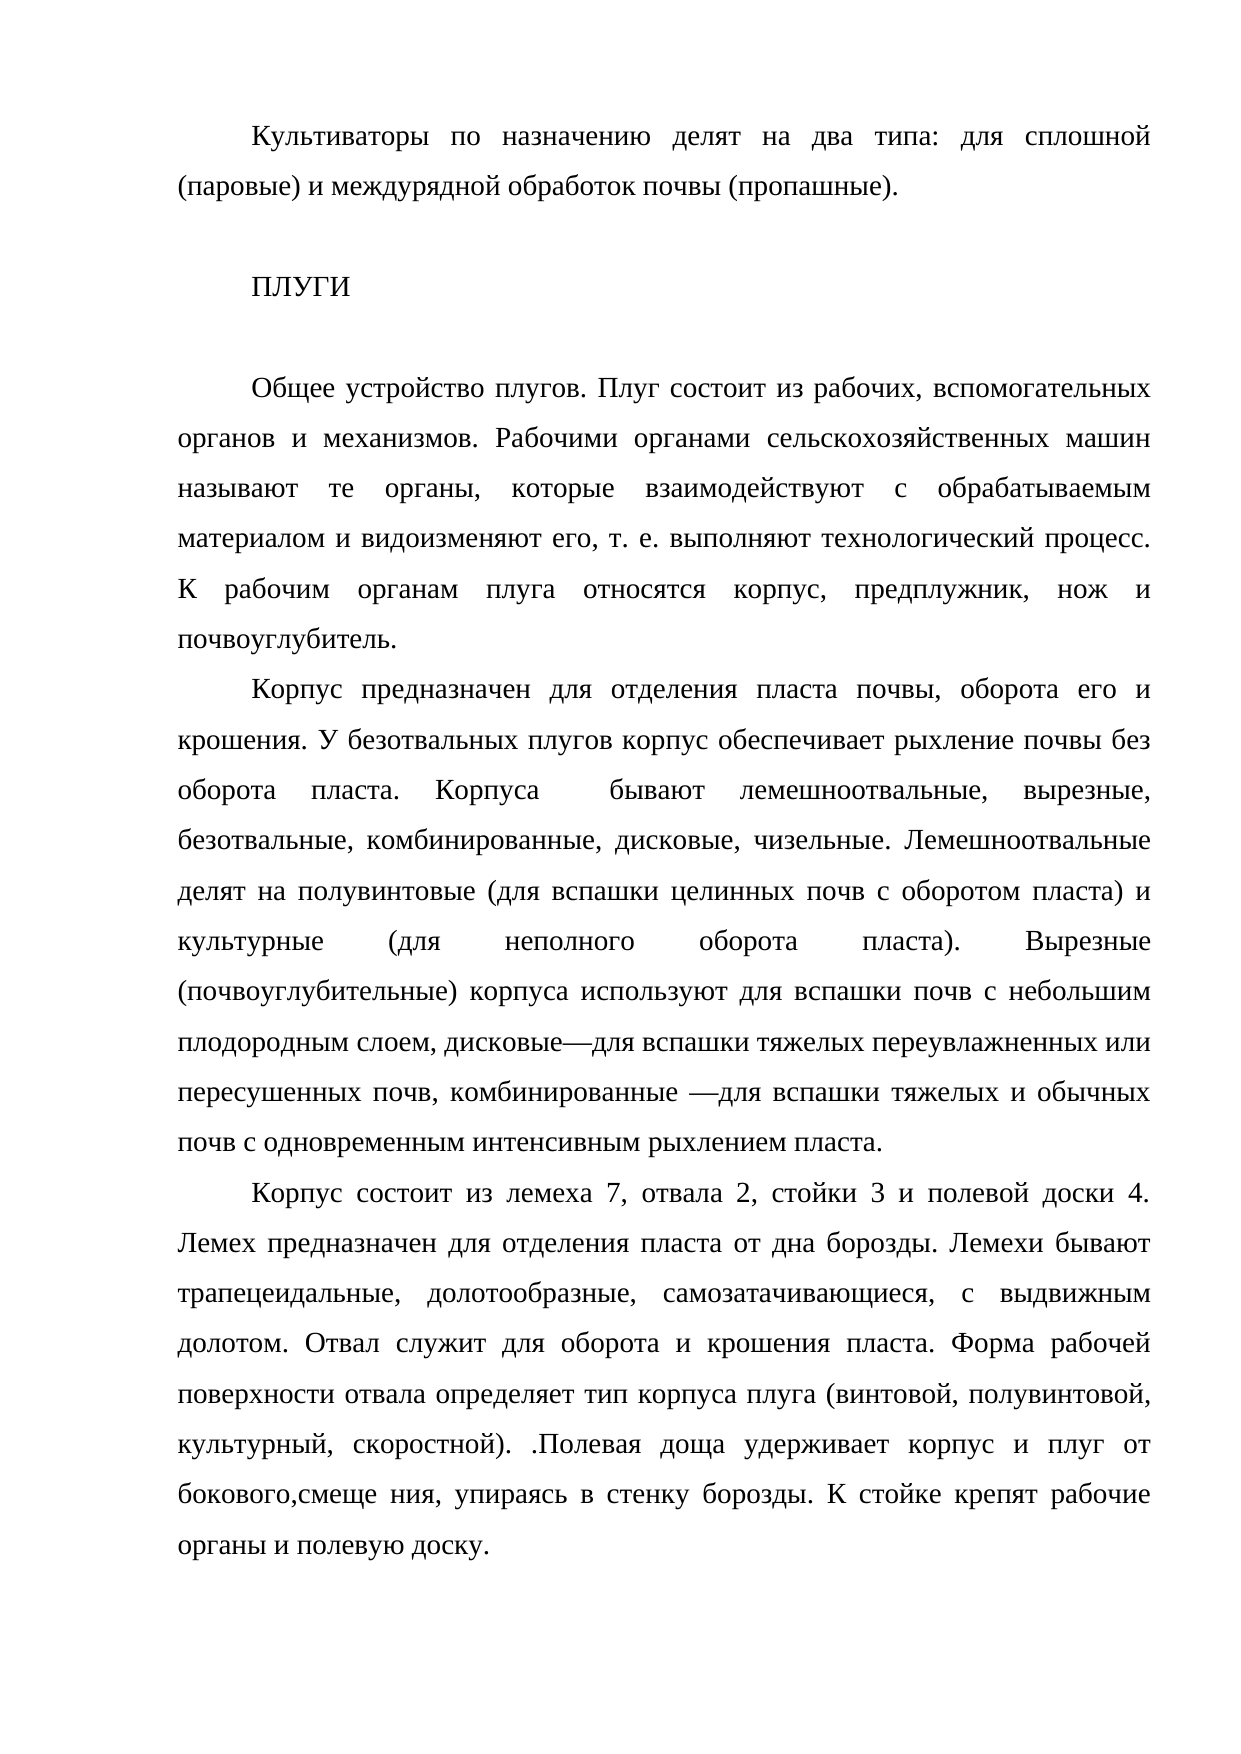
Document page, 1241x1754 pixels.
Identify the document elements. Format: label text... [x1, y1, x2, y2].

text Корпус предназначен для отделения пласта почвы, оборота его и крошения. У безотвальных плугов корпус обеспечивает рыхление почвы без оборота пласта. Корпуса бывают лемешноотвальные, вырезные, безотвальные, комбинированные, дисковые, чизельные. Лемешноотвальные делят на полувинтовые (для вспашки целинных почв с оборотом пласта) и культурные (для неполного оборота пласта). Вырезные (почвоуглубительные) корпуса используют для вспашки почв с небольшим плодородным слоем, дисковые—для вспашки тяжелых переувлажненных или пересушенных почв, комбинированные —для вспашки тяжелых и обычных почв с одновременным интенсивным рыхлением пласта. [177, 672, 1152, 1158]
text Культиваторы по назначению делят на два типа: для сплошной (паровые) и междурядной обработок почвы (пропашные). [177, 118, 1152, 202]
text ПЛУГИ [177, 269, 1152, 303]
text Корпус состоит из лемеха 7, отвала 2, стойки 3 и полевой доски 4. Лемех предназначен для отделения пласта от дна борозды. Лемехи бывают трапецеидальные, долотообразные, самозатачивающиеся, с выдвижным долотом. Отвал служит для оборота и крошения пласта. Форма рабочей поверхности отвала определяет тип корпуса плуга (винтовой, полувинтовой, культурный, скоростной). .Полевая доща удерживает корпус и плуг от бокового,смеще ния, упираясь в стенку борозды. К стойке крепят рабочие органы и полевую доску. [177, 1175, 1152, 1560]
text Общее устройство плугов. Плуг состоит из рабочих, вспомогательных органов и механизмов. Рабочими органами сельскохозяйственных машин называют те органы, которые взаимодействуют с обрабатываемым материалом и видоизменяют его, т. е. выполняют технологический процесс. К рабочим органам плуга относятся корпус, предплужник, нож и почвоуглубитель. [177, 370, 1152, 655]
